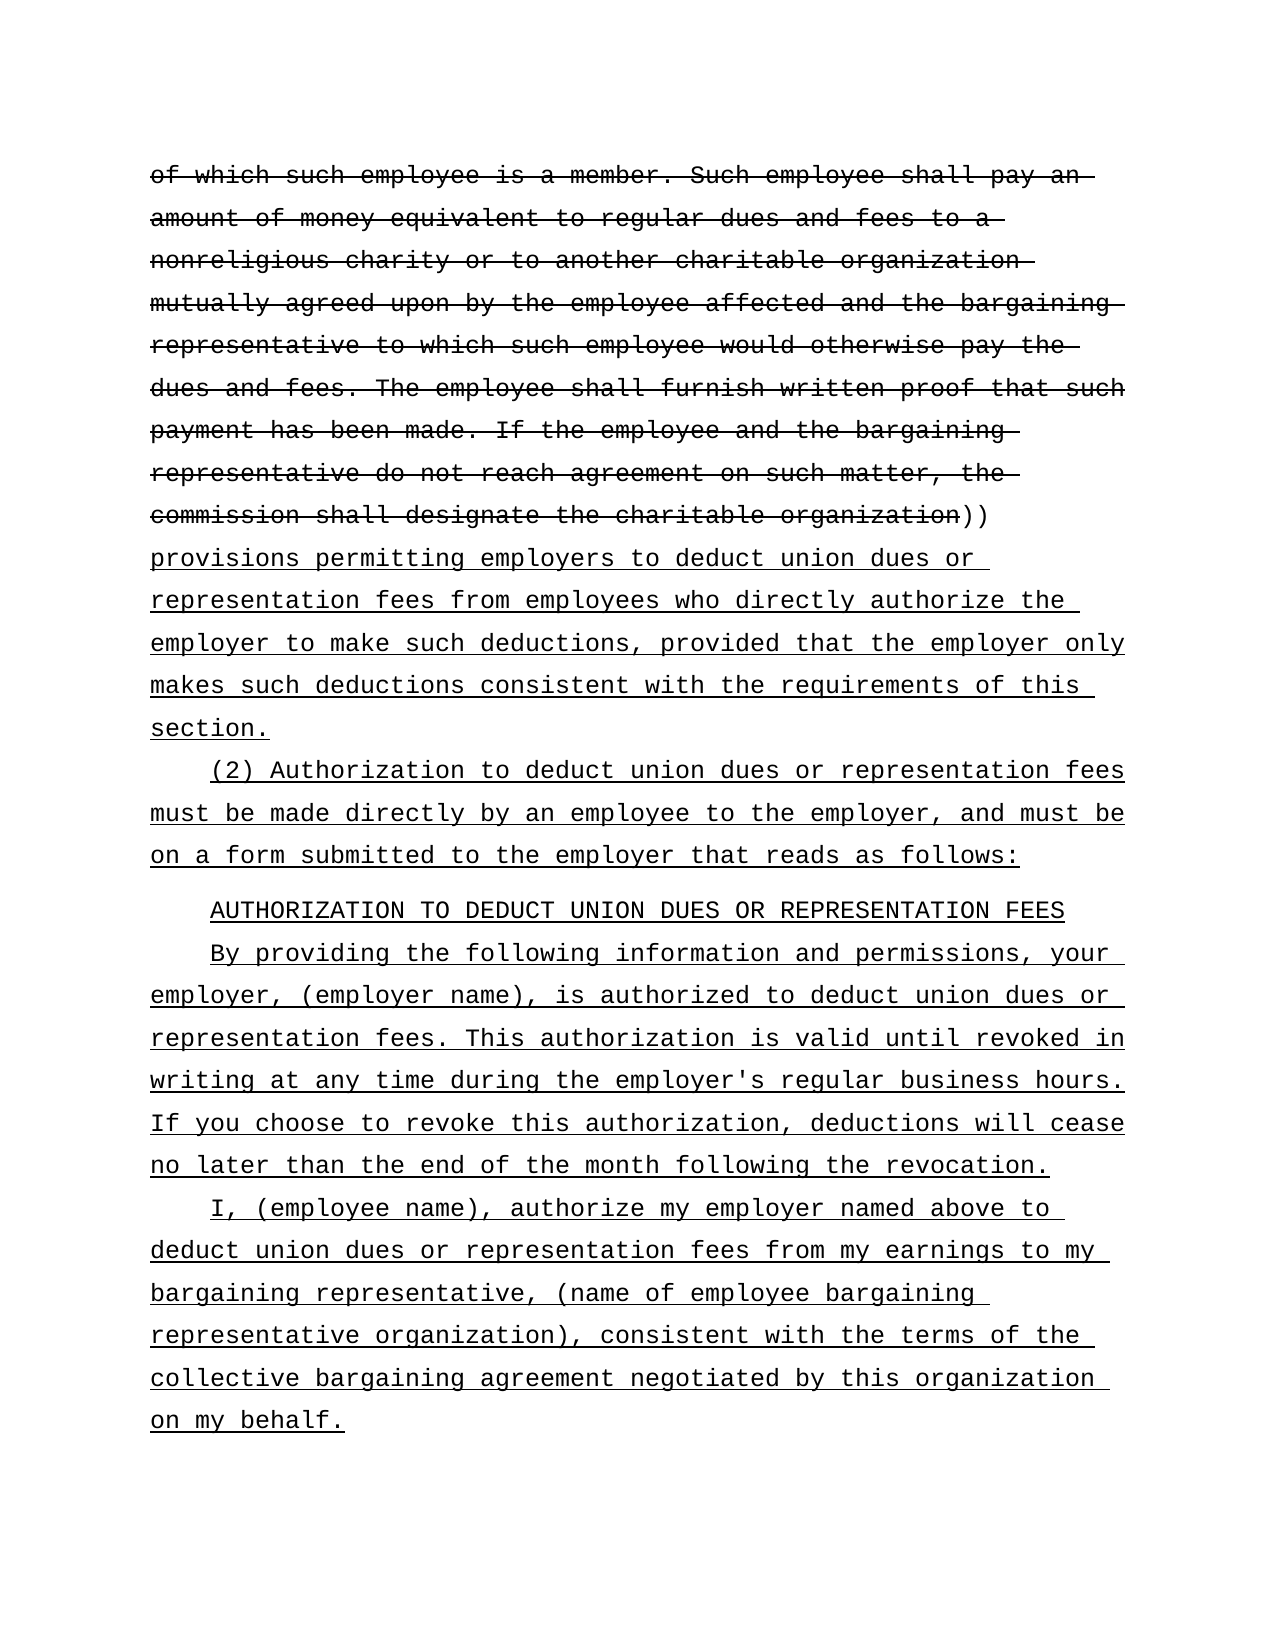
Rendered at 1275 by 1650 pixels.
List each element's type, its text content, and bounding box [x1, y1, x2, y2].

text By providing the following information and permissions, your employer, (employer name), is authorized to deduct union dues or representation fees. This authorization is valid until revoked in writing at any time during the employer's regular business hours. If you choose to revoke this authorization, deductions will cease no later than the end of the month following the revocation. [150, 1093, 1125, 1134]
text (2) Authorization to deduct union dues or representation fees must be made directly by an employee to the employer, and must be on a form submitted to the employer that reads as follows: [150, 745, 1125, 824]
text By providing the following information and permissions, your employer, (employer name), is authorized to deduct union dues or representation fees. This authorization is valid until revoked in writing at any time during the employer's regular business hours. If you choose to revoke this authorization, deductions will cease no later than the end of the month following the revocation. [150, 1050, 1125, 1091]
text By providing the following information and permissions, your employer, (employer name), is authorized to deduct union dues or representation fees. This authorization is valid until revoked in writing at any time during the employer's regular business hours. If you choose to revoke this authorization, deductions will cease no later than the end of the month following the revocation. [150, 1008, 1125, 1049]
text I, (employee name), authorize my employer named above to deduct union dues or representation fees from my earnings to my bargaining representative, (name of employee bargaining representative organization), consistent with the terms of the collective bargaining agreement negotiated by this organization on my behalf. [150, 1182, 1125, 1437]
text (2) Authorization to deduct union dues or representation fees must be made directly by an employee to the employer, and must be on a form submitted to the employer that reads as follows: [150, 825, 1125, 872]
text By providing the following information and permissions, your employer, (employer name), is authorized to deduct union dues or representation fees. This authorization is valid until revoked in writing at any time during the employer's regular business hours. If you choose to revoke this authorization, deductions will cease no later than the end of the month following the revocation. [150, 927, 1125, 1006]
text AUTHORIZATION TO DEDUCT UNION DUES OR REPRESENTATION FEES [150, 885, 1125, 927]
text By providing the following information and permissions, your employer, (employer name), is authorized to deduct union dues or representation fees. This authorization is valid until revoked in writing at any time during the employer's regular business hours. If you choose to revoke this authorization, deductions will cease no later than the end of the month following the revocation. [150, 1135, 1125, 1182]
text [150, 150, 1125, 304]
